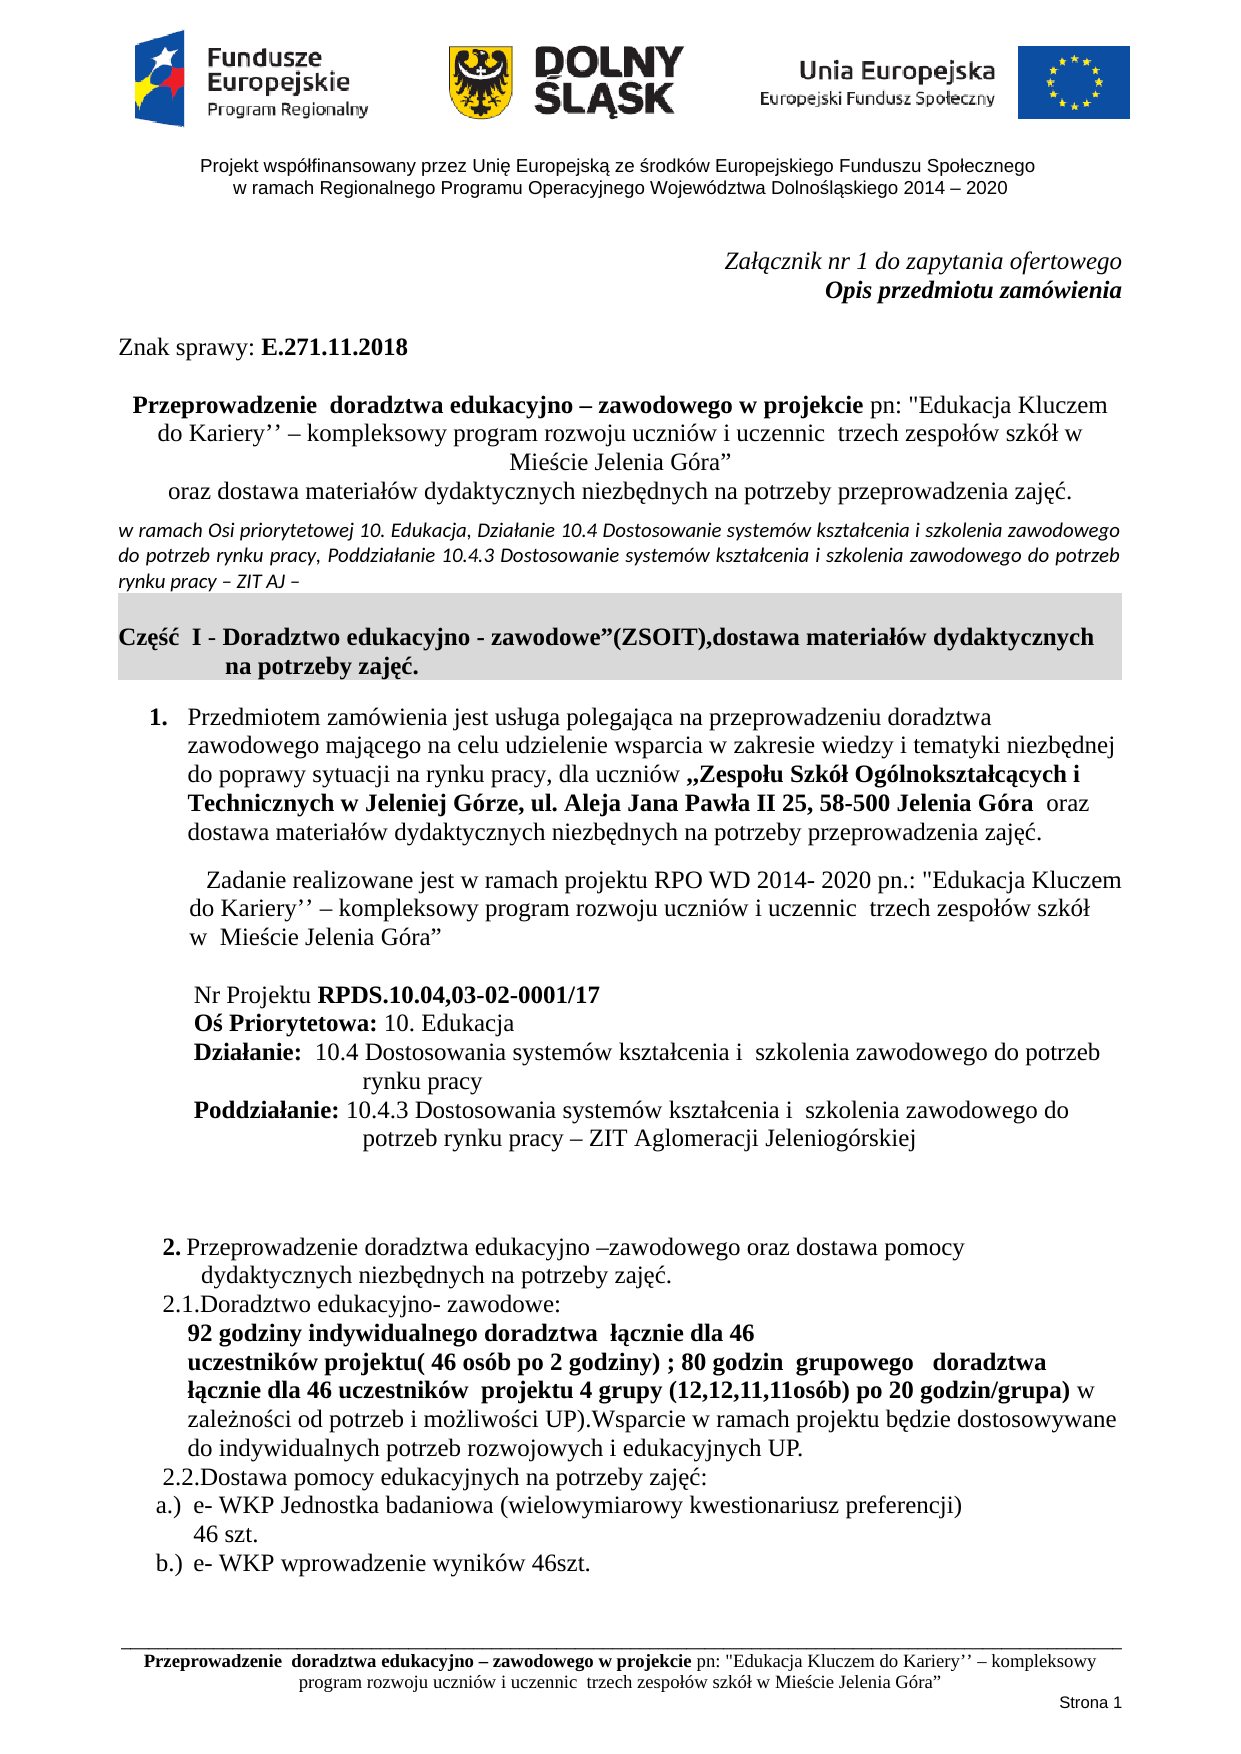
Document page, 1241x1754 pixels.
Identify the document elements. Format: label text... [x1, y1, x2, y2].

text uczestników projektu( 46 osób po 2 godziny) ; 80 godzin grupowego doradztwa [162, 1347, 1122, 1376]
list Przedmiotem zamówienia jest usługa polegająca na przeprowadzeniu doradztwa zawodowego mającego na celu udzielenie wsparcia w zakresie wiedzy i tematyki niezbędnej do poprawy sytuacji na rynku pracy, dla uczniów ,,Zespołu Szkół Ogólnokształcących i Technicznych w Jeleniej Górze, ul. Aleja Jana Pawła II 25, 58-500 Jelenia Góra oraz dostawa materiałów dydaktycznych niezbędnych na potrzeby przeprowadzenia zajęć. [149, 702, 1122, 846]
text łącznie dla 46 uczestników projektu 4 grupy (12,12,11,11osób) po 20 godzin/grupa) w [162, 1376, 1122, 1404]
text Poddziałanie: 10.4.3 Dostosowania systemów kształcenia i szkolenia zawodowego do [162, 1095, 1122, 1123]
text Zadanie realizowane jest w ramach projektu RPO WD 2014- 2020 pn.: "Edukacja Kluczem [133, 865, 1122, 893]
text oraz dostawa materiałów dydaktycznych niezbędnych na potrzeby przeprowadzenia zajęć. [118, 476, 1122, 505]
picture [85, 0, 1180, 174]
text Załącznik nr 1 do zapytania ofertowego [118, 246, 1122, 275]
text potrzeb rynku pracy – ZIT Aglomeracji Jeleniogórskiej [162, 1123, 1122, 1152]
text Część I - Doradztwo edukacyjno - zawodowe”(ZSOIT),dostawa materiałów dydaktycznych na potrzeby zajęć. [118, 622, 1122, 680]
text 46 szt. [193, 1519, 1122, 1548]
list e- WKP Jednostka badaniowa (wielowymiarowy kwestionariusz preferencji) [156, 1491, 1122, 1519]
text Działanie: 10.4 Dostosowania systemów kształcenia i szkolenia zawodowego do potrzeb [162, 1037, 1122, 1066]
text w Mieście Jelenia Góra” [133, 922, 1122, 951]
text w ramach Osi priorytetowej 10. Edukacja, Działanie 10.4 Dostosowanie systemów kształcenia i szkolenia zawodowego do potrzeb rynku pracy, Poddziałanie 10.4.3 Dostosowanie systemów kształcenia i szkolenia zawodowego do potrzeb rynku pracy – ZIT AJ – [118, 517, 1122, 593]
text 2.2.Dostawa pomocy edukacyjnych na potrzeby zajęć: [162, 1462, 1122, 1491]
text Projekt współfinansowany przez Unię Europejską ze środków Europejskiego Funduszu Społecznego w ramach Regionalnego Programu Operacyjnego Województwa Dolnośląskiego 2014 – 2020 [118, 155, 1122, 198]
text do indywidualnych potrzeb rozwojowych i edukacyjnych UP. [162, 1433, 1122, 1462]
text zależności od potrzeb i możliwości UP).Wsparcie w ramach projektu będzie dostosowywane [162, 1404, 1122, 1433]
text 2.1.Doradztwo edukacyjno- zawodowe: [162, 1289, 1122, 1318]
text rynku pracy [162, 1066, 1122, 1095]
list Przeprowadzenie doradztwa edukacyjno –zawodowego oraz dostawa pomocy dydaktycznych niezbędnych na potrzeby zajęć. [162, 1232, 1122, 1289]
text 92 godziny indywidualnego doradztwa łącznie dla 46 [162, 1318, 1122, 1347]
list e- WKP wprowadzenie wyników 46szt. [156, 1548, 1122, 1577]
text do Kariery’’ – kompleksowy program rozwoju uczniów i uczennic trzech zespołów szkół [133, 893, 1122, 922]
text Przeprowadzenie doradztwa edukacyjno – zawodowego w projekcie pn: "Edukacja Kluczem do Kariery’’ – kompleksowy program rozwoju uczniów i uczennic trzech zespołów szkół w Mieście Jelenia Góra” [118, 390, 1122, 476]
text Oś Priorytetowa: 10. Edukacja [162, 1008, 1122, 1037]
text Nr Projektu RPDS.10.04,03-02-0001/17 [162, 980, 1122, 1008]
text Opis przedmiotu zamówienia [118, 275, 1122, 303]
text Znak sprawy: E.271.11.2018 [118, 332, 1122, 361]
